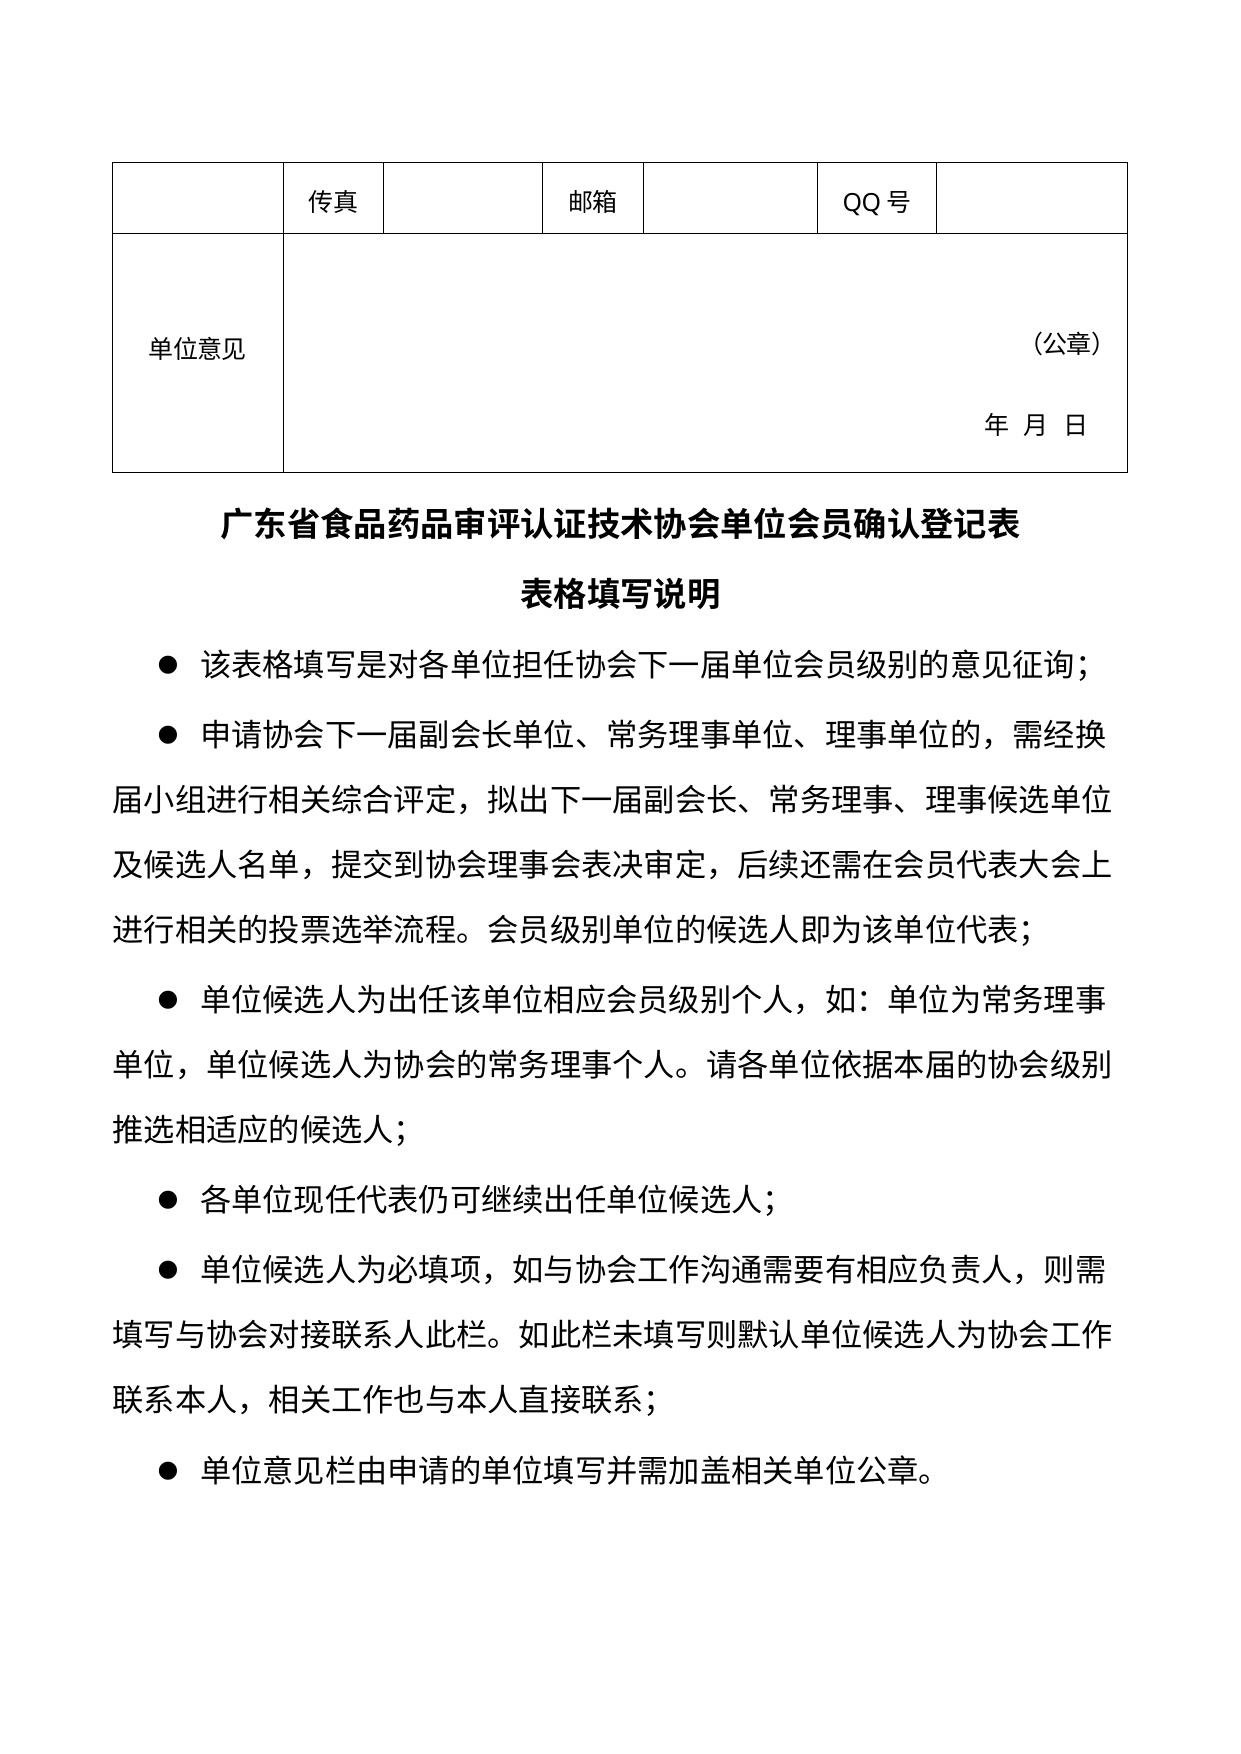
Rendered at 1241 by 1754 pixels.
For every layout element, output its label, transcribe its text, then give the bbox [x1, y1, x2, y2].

list 单位意见栏由申请的单位填写并需加盖相关单位公章。 [112, 1436, 1128, 1501]
table_cell 传真 [284, 163, 383, 233]
table_cell [384, 163, 542, 233]
list 申请协会下一届副会长单位、常务理事单位、理事单位的，需经换届小组进行相关综合评定，拟出下一届副会长、常务理事、理事候选单位及候选人名单，提交到协会理事会表决审定，后续还需在会员代表大会上进行相关的投票选举流程。会员级别单位的候选人即为该单位代表； [112, 700, 1128, 960]
table_cell 邮箱 [543, 163, 643, 233]
list 各单位现任代表仍可继续出任单位候选人； [112, 1166, 1128, 1231]
table_cell （公章） 年 月 日 [284, 234, 1127, 472]
list 单位候选人为出任该单位相应会员级别个人，如：单位为常务理事单位，单位候选人为协会的常务理事个人。请各单位依据本届的协会级别推选相适应的候选人； [112, 965, 1128, 1160]
table_cell QQ号 [818, 163, 936, 233]
text 广东省食品药品审评认证技术协会单位会员确认登记表 [112, 489, 1128, 554]
list 单位候选人为必填项，如与协会工作沟通需要有相应负责人，则需填写与协会对接联系人此栏。如此栏未填写则默认单位候选人为协会工作联系本人，相关工作也与本人直接联系； [112, 1236, 1128, 1431]
table_cell 单位意见 [113, 234, 283, 472]
table_cell [644, 163, 817, 233]
list 该表格填写是对各单位担任协会下一届单位会员级别的意见征询； [112, 630, 1128, 695]
table_cell [937, 163, 1127, 233]
text 表格填写说明 [112, 560, 1128, 625]
